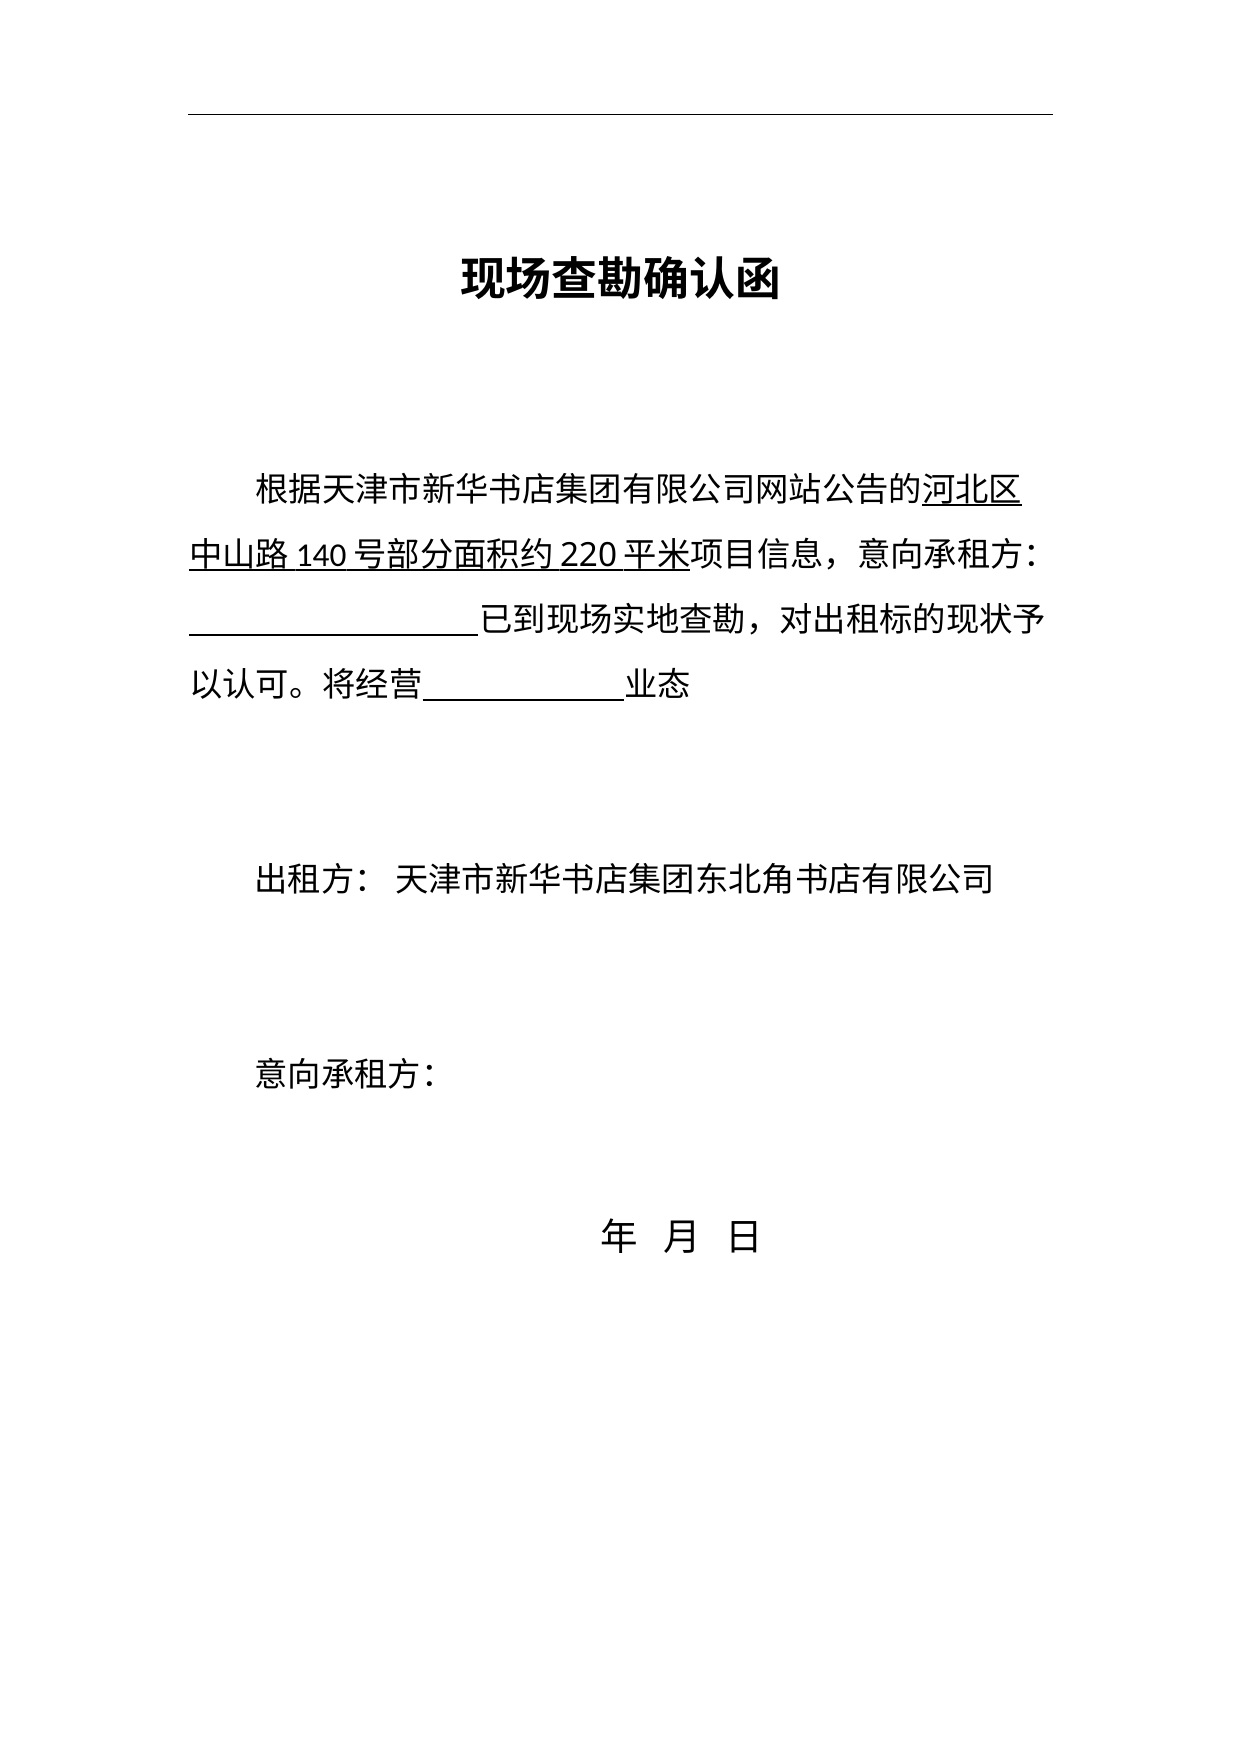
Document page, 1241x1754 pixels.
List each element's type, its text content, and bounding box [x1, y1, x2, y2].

text 年 月 日 [189, 1202, 844, 1267]
text 意向承租方： [187, 1039, 1053, 1104]
text 根据天津市新华书店集团有限公司网站公告的河北区中山路140号部分面积约220平米项目信息，意向承租方： 已到现场实地查勘，对出租标的现状予以认可。将经营 业态 [189, 454, 1053, 714]
text 现场查勘确认函 [187, 227, 1053, 324]
text 出租方： 天津市新华书店集团东北角书店有限公司 [187, 844, 1053, 909]
